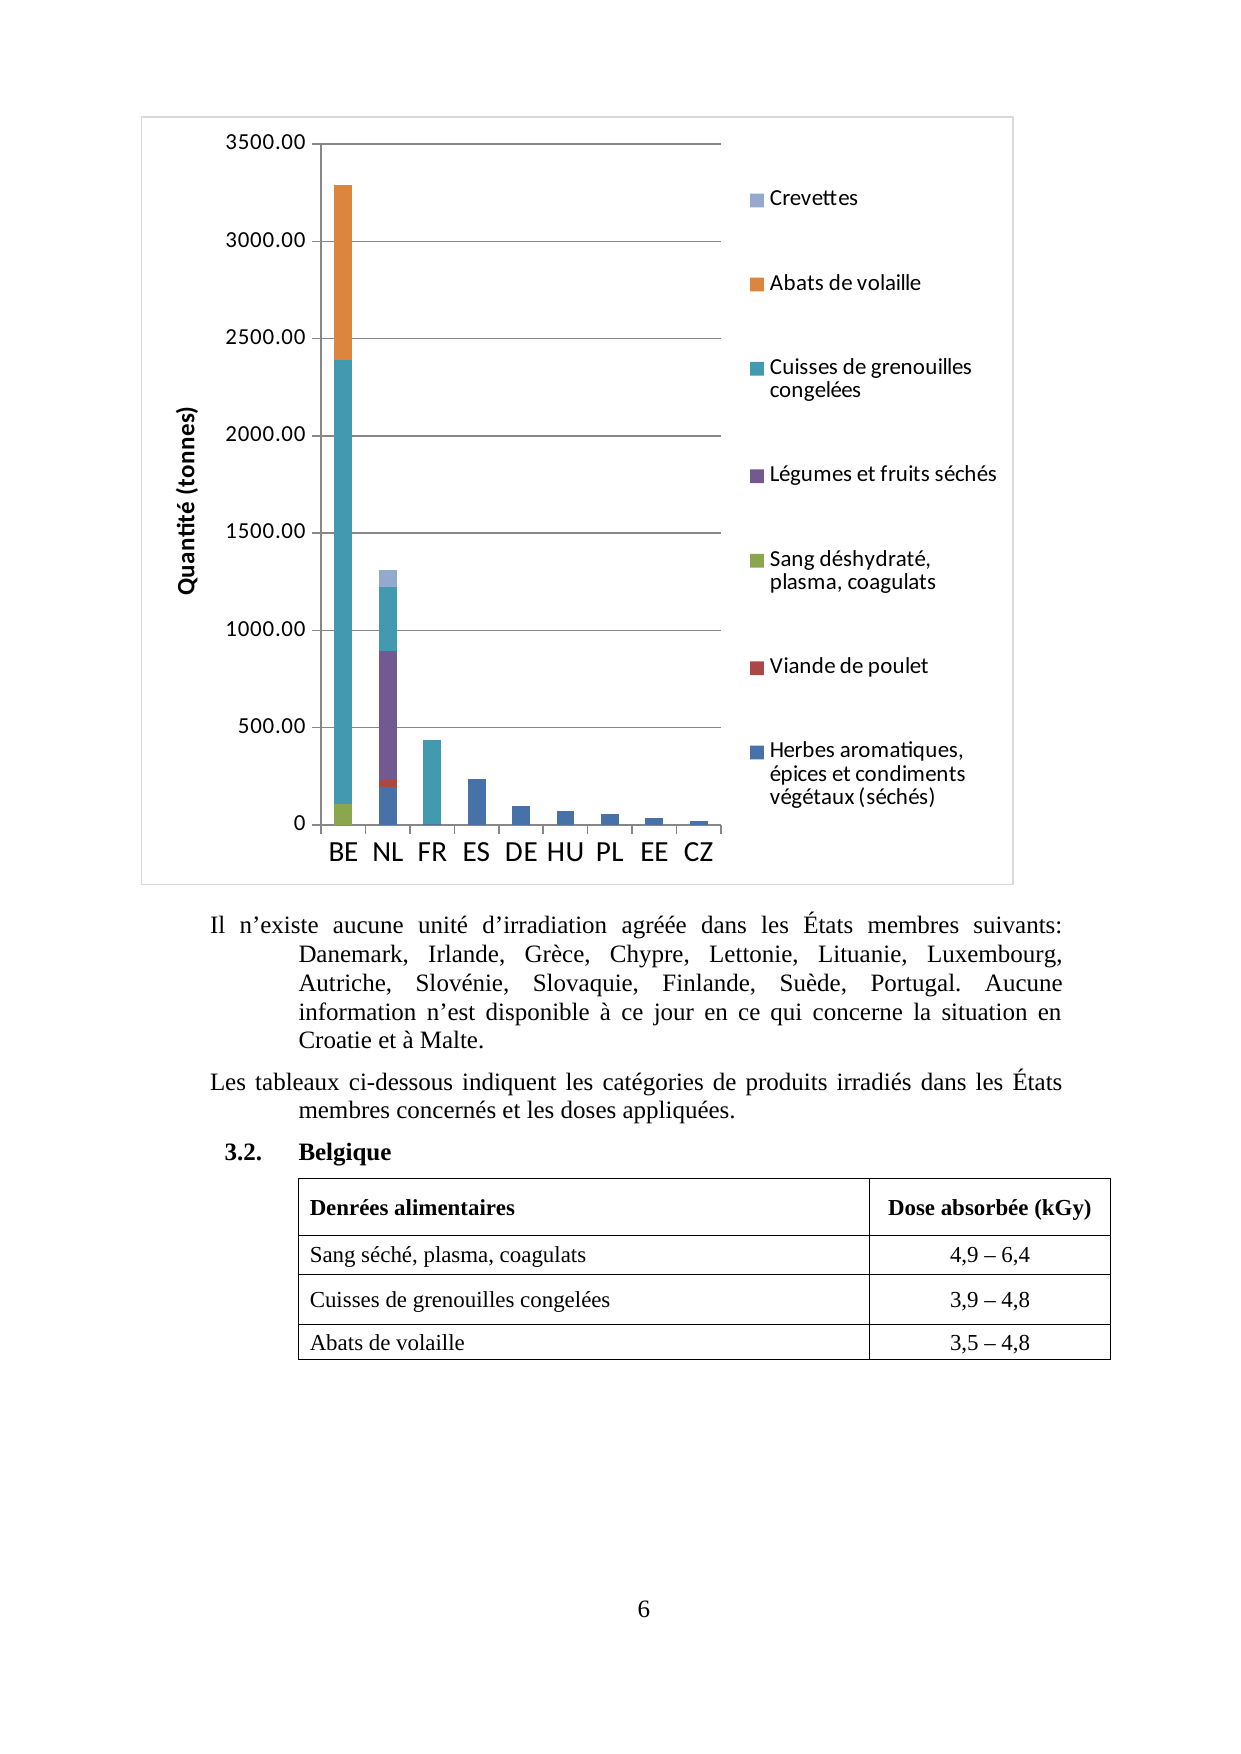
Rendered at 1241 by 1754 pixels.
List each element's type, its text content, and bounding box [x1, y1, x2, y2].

table_cell Abats de volaille [299, 1325, 869, 1359]
table_cell Cuisses de grenouilles congelées [299, 1275, 869, 1323]
text Les tableaux ci-dessous indiquent les catégories de produits irradiés dans les États membres concernés et les doses appliquées. [210, 1067, 1063, 1124]
table_header Dose absorbée (kGy) [870, 1179, 1110, 1235]
table_header Denrées alimentaires [299, 1179, 869, 1235]
table_cell Sang séché, plasma, coagulats [299, 1236, 869, 1273]
table_cell 3,5 – 4,8 [870, 1325, 1110, 1359]
table_cell 4,9 – 6,4 [870, 1236, 1110, 1273]
text Il n’existe aucune unité d’irradiation agréée dans les États membres suivants: Danemark, Irlande, Grèce, Chypre, Lettonie, Lituanie, Luxembourg, Autriche, Slovénie, Slovaquie, Finlande, Suède, Portugal. Aucune information n’est disponible à ce jour en ce qui concerne la situation en Croatie et à Malte. [210, 911, 1063, 1054]
text 3.2. Belgique [224, 1137, 1063, 1166]
table_cell 3,9 – 4,8 [870, 1275, 1110, 1323]
